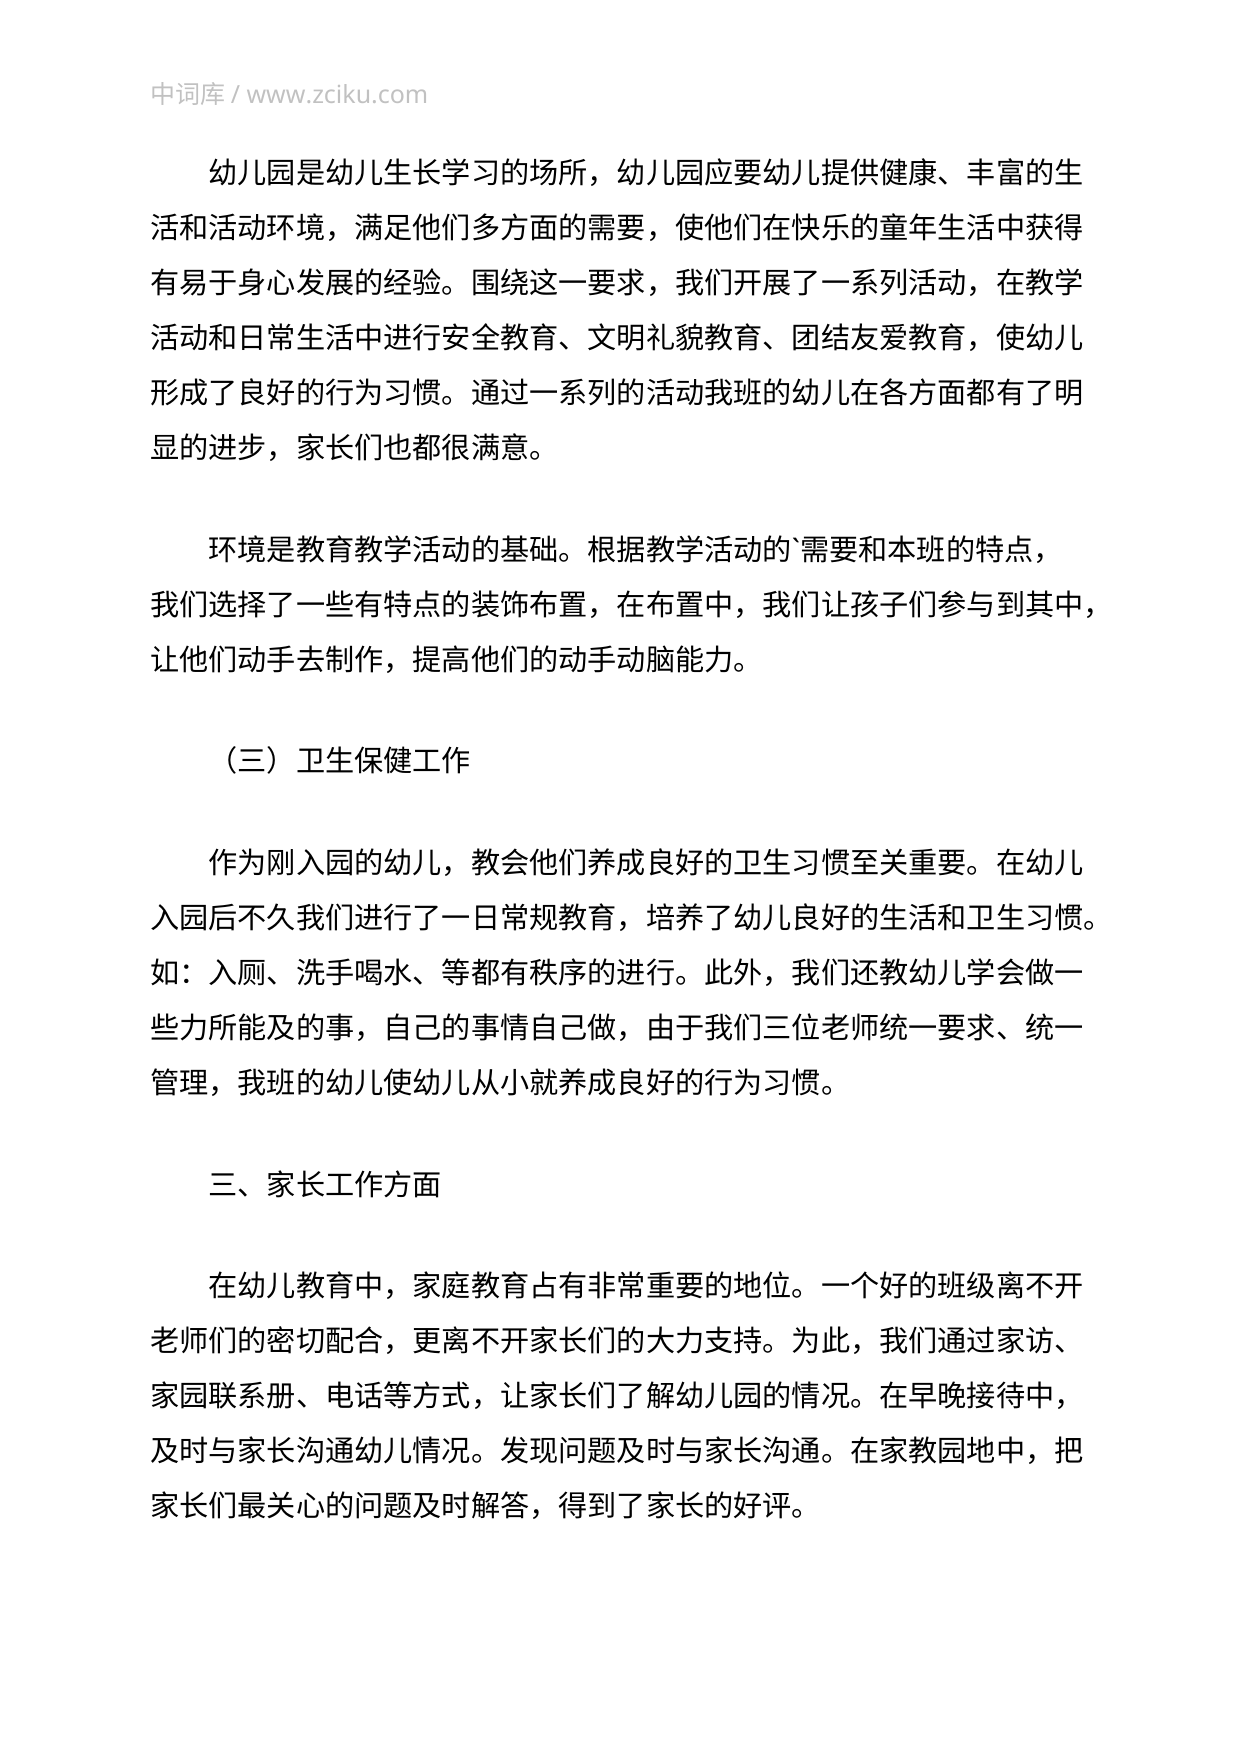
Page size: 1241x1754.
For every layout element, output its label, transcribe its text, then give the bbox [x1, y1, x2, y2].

text 三、家长工作方面 [150, 1161, 1090, 1203]
text （三）卫生保健工作 [150, 738, 1090, 780]
text 环境是教育教学活动的基础。根据教学活动的`需要和本班的特点，我们选择了一些有特点的装饰布置，在布置中，我们让孩子们参与到其中，让他们动手去制作，提高他们的动手动脑能力。 [150, 526, 1090, 678]
text 作为刚入园的幼儿，教会他们养成良好的卫生习惯至关重要。在幼儿入园后不久我们进行了一日常规教育，培养了幼儿良好的生活和卫生习惯。如：入厕、洗手喝水、等都有秩序的进行。此外，我们还教幼儿学会做一些力所能及的事，自己的事情自己做，由于我们三位老师统一要求、统一管理，我班的幼儿使幼儿从小就养成良好的行为习惯。 [150, 840, 1090, 1102]
text 幼儿园是幼儿生长学习的场所，幼儿园应要幼儿提供健康、丰富的生活和活动环境，满足他们多方面的需要，使他们在快乐的童年生活中获得有易于身心发展的经验。围绕这一要求，我们开展了一系列活动，在教学活动和日常生活中进行安全教育、文明礼貌教育、团结友爱教育，使幼儿形成了良好的行为习惯。通过一系列的活动我班的幼儿在各方面都有了明显的进步，家长们也都很满意。 [150, 150, 1090, 467]
text 在幼儿教育中，家庭教育占有非常重要的地位。一个好的班级离不开老师们的密切配合，更离不开家长们的大力支持。为此，我们通过家访、家园联系册、电话等方式，让家长们了解幼儿园的情况。在早晚接待中，及时与家长沟通幼儿情况。发现问题及时与家长沟通。在家教园地中，把家长们最关心的问题及时解答，得到了家长的好评。 [150, 1263, 1090, 1525]
